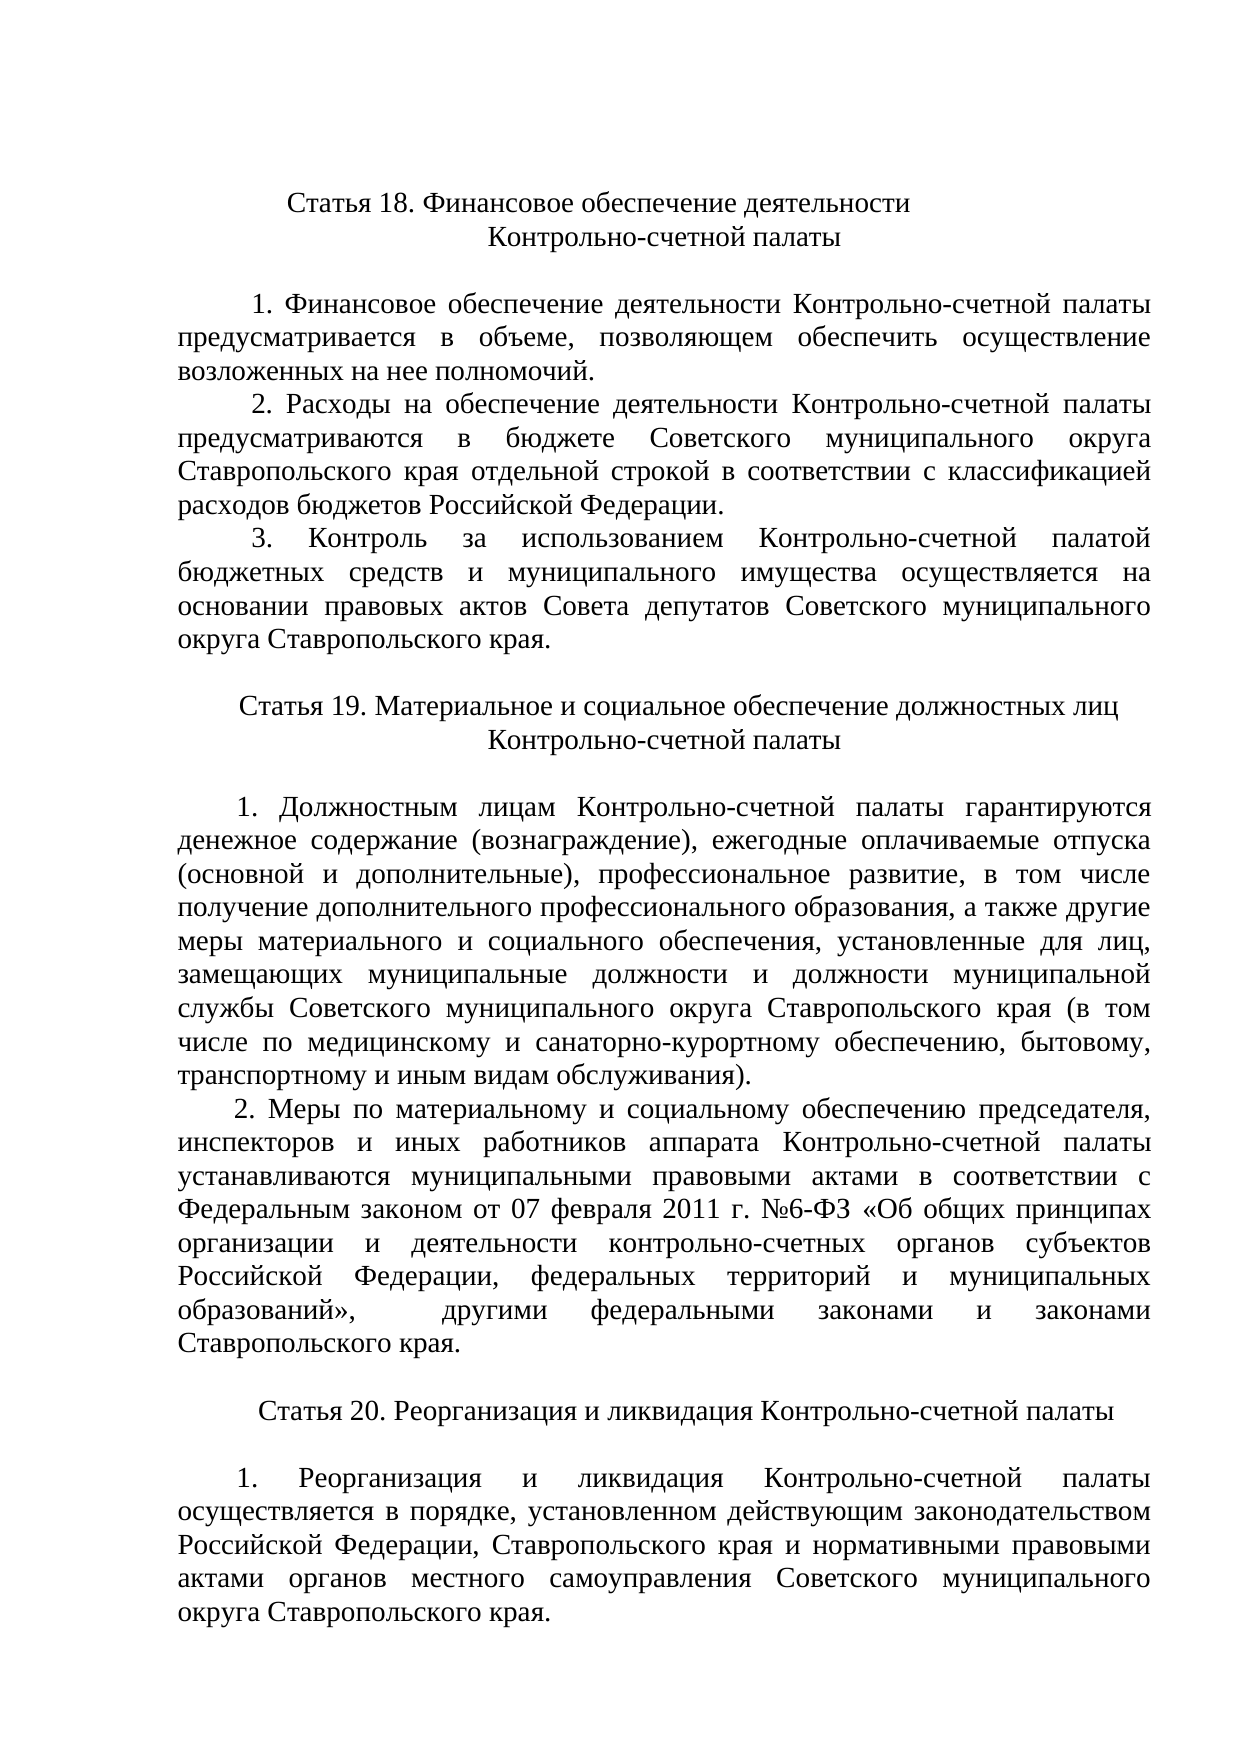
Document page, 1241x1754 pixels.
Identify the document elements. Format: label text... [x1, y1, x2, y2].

text 1. Реорганизация и ликвидация Контрольно-счетной палаты осуществляется в порядке, установленном действующим законодательством Российской Федерации, Ставропольского края и нормативными правовыми актами органов местного самоуправления Советского муниципального округа Ставропольского края. [177, 1460, 1152, 1627]
text 1. Финансовое обеспечение деятельности Контрольно-счетной палаты предусматривается в объеме, позволяющем обеспечить осуществление возложенных на нее полномочий. [177, 286, 1152, 386]
text Статья 19. Материальное и социальное обеспечение должностных лиц Контрольно-счетной палаты [177, 688, 1152, 755]
text Статья 20. Реорганизация и ликвидация Контрольно-счетной палаты [177, 1393, 1152, 1426]
text Статья 18. Финансовое обеспечение деятельности [177, 185, 1152, 219]
text 3. Контроль за использованием Контрольно-счетной палатой бюджетных средств и муниципального имущества осуществляется на основании правовых актов Совета депутатов Советского муниципального округа Ставропольского края. [177, 521, 1152, 655]
text 2. Расходы на обеспечение деятельности Контрольно-счетной палаты предусматриваются в бюджете Советского муниципального округа Ставропольского края отдельной строкой в соответствии с классификацией расходов бюджетов Российской Федерации. [177, 386, 1152, 521]
text 2. Меры по материальному и социальному обеспечению председателя, инспекторов и иных работников аппарата Контрольно-счетной палаты устанавливаются муниципальными правовыми актами в соответствии с Федеральным законом от 07 февраля 2011 г. №6-ФЗ «Об общих принципах организации и деятельности контрольно-счетных органов субъектов Российской Федерации, федеральных территорий и муниципальных образований», другими федеральными законами и законами Ставропольского края. [177, 1091, 1152, 1359]
text Контрольно-счетной палаты [177, 219, 1152, 252]
text 1. Должностным лицам Контрольно-счетной палаты гарантируются денежное содержание (вознаграждение), ежегодные оплачиваемые отпуска (основной и дополнительные), профессиональное развитие, в том числе получение дополнительного профессионального образования, а также другие меры материального и социального обеспечения, установленные для лиц, замещающих муниципальные должности и должности муниципальной службы Советского муниципального округа Ставропольского края (в том числе по медицинскому и санаторно-курортному обеспечению, бытовому, транспортному и иным видам обслуживания). [177, 789, 1152, 1091]
